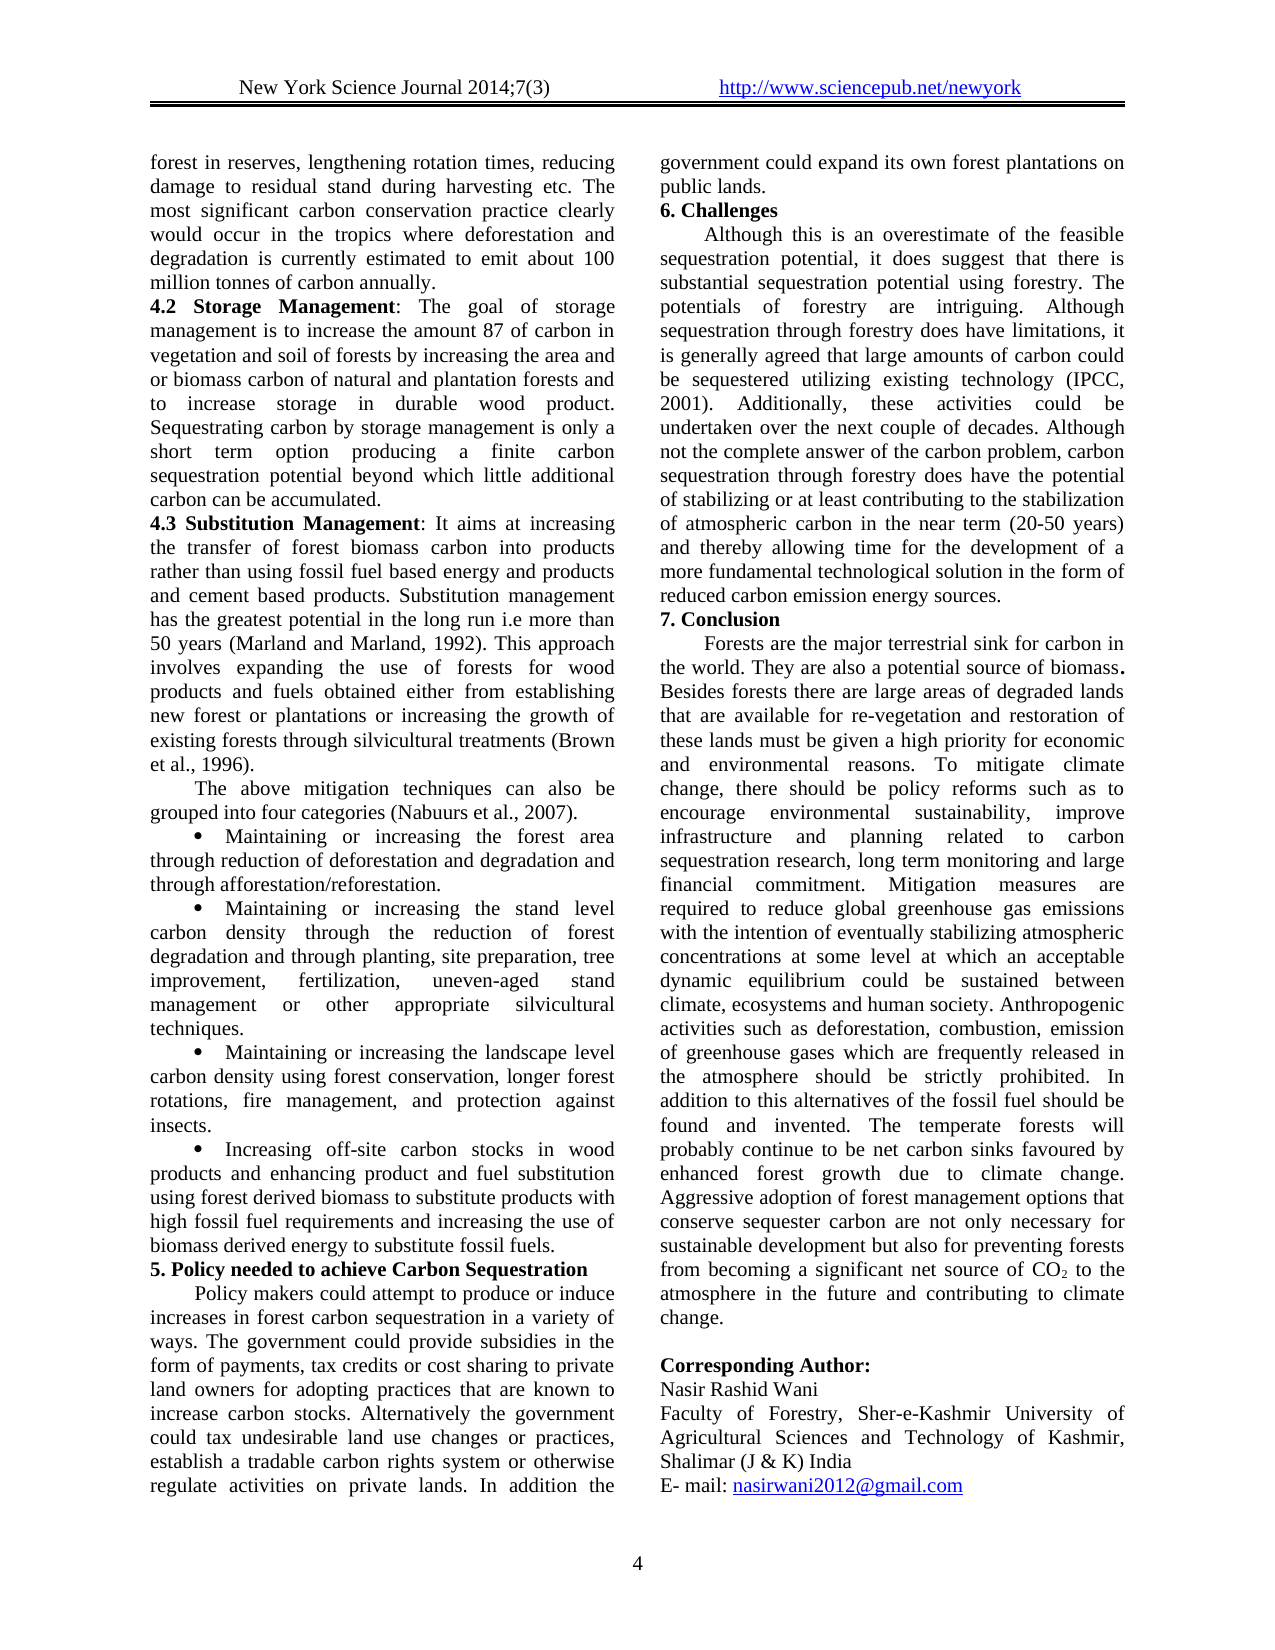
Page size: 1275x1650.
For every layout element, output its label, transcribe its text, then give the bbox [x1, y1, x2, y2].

text 4.3 Substitution Management: It aims at increasing the transfer of forest biomass carbon into products rather than using fossil fuel based energy and products and cement based products. Substitution management has the greatest potential in the long run i.e more than 50 years (Marland and Marland, 1992). This approach involves expanding the use of forests for wood products and fuels obtained either from establishing new forest or plantations or increasing the growth of existing forests through silvicultural treatments (Brown et al., 1996). [150, 511, 615, 776]
text 4.2 Storage Management: The goal of storage management is to increase the amount 87 of carbon in vegetation and soil of forests by increasing the area and or biomass carbon of natural and plantation forests and to increase storage in durable wood product. Sequestrating carbon by storage management is only a short term option producing a finite carbon sequestration potential beyond which little additional carbon can be accumulated. [150, 294, 615, 511]
text 6. Challenges [660, 198, 1125, 222]
text 5. Policy needed to achieve Carbon Sequestration [150, 1257, 615, 1281]
text Policy makers could attempt to produce or induce increases in forest carbon sequestration in a variety of ways. The government could provide subsidies in the form of payments, tax credits or cost sharing to private land owners for adopting practices that are known to increase carbon stocks. Alternatively the government could tax undesirable land use changes or practices, establish a tradable carbon rights system or otherwise regulate activities on private lands. In addition the government could expand its own forest plantations on public lands. [150, 1281, 615, 1497]
list Maintaining or increasing the stand level carbon density through the reduction of forest degradation and through planting, site preparation, tree improvement, fertilization, uneven-aged stand management or other appropriate silvicultural techniques. [150, 896, 615, 1040]
text 7. Conclusion [660, 607, 1125, 631]
list Maintaining or increasing the landscape level carbon density using forest conservation, longer forest rotations, fire management, and protection against insects. [150, 1040, 615, 1137]
text The above mitigation techniques can also be grouped into four categories (Nabuurs et al., 2007). [150, 776, 615, 824]
text Although this is an overestimate of the feasible sequestration potential, it does suggest that there is substantial sequestration potential using forestry. The potentials of forestry are intriguing. Although sequestration through forestry does have limitations, it is generally agreed that large amounts of carbon could be sequestered utilizing existing technology (IPCC, 2001). Additionally, these activities could be undertaken over the next couple of decades. Although not the complete answer of the carbon problem, carbon sequestration through forestry does have the potential of stabilizing or at least contributing to the stabilization of atmospheric carbon in the near term (20-50 years) and thereby allowing time for the development of a more fundamental technological solution in the form of reduced carbon emission energy sources. [660, 222, 1125, 607]
list Increasing off-site carbon stocks in wood products and enhancing product and fuel substitution using forest derived biomass to substitute products with high fossil fuel requirements and increasing the use of biomass derived energy to substitute fossil fuels. [150, 1137, 615, 1257]
list Maintaining or increasing the forest area through reduction of deforestation and degradation and through afforestation/reforestation. [150, 824, 615, 896]
text E- mail: nasirwani2012@gmail.com [660, 1473, 1125, 1497]
text Corresponding Author: [660, 1353, 1125, 1377]
text Faculty of Forestry, Sher-e-Kashmir University of Agricultural Sciences and Technology of Kashmir, Shalimar (J & K) India [660, 1401, 1125, 1473]
text Nasir Rashid Wani [660, 1377, 1125, 1401]
text Forests are the major terrestrial sink for carbon in the world. They are also a potential source of biomass. Besides forests there are large areas of degraded lands that are available for re-vegetation and restoration of these lands must be given a high priority for economic and environmental reasons. To mitigate climate change, there should be policy reforms such as to encourage environmental sustainability, improve infrastructure and planning related to carbon sequestration research, long term monitoring and large financial commitment. Mitigation measures are required to reduce global greenhouse gas emissions with the intention of eventually stabilizing atmospheric concentrations at some level at which an acceptable dynamic equilibrium could be sustained between climate, ecosystems and human society. Anthropogenic activities such as deforestation, combustion, emission of greenhouse gases which are frequently released in the atmosphere should be strictly prohibited. In addition to this alternatives of the fossil fuel should be found and invented. The temperate forests will probably continue to be net carbon sinks favoured by enhanced forest growth due to climate change. Aggressive adoption of forest management options that conserve sequester carbon are not only necessary for sustainable development but also for preventing forests from becoming a significant net source of CO2 to the atmosphere in the future and contributing to climate change. [660, 631, 1125, 1329]
